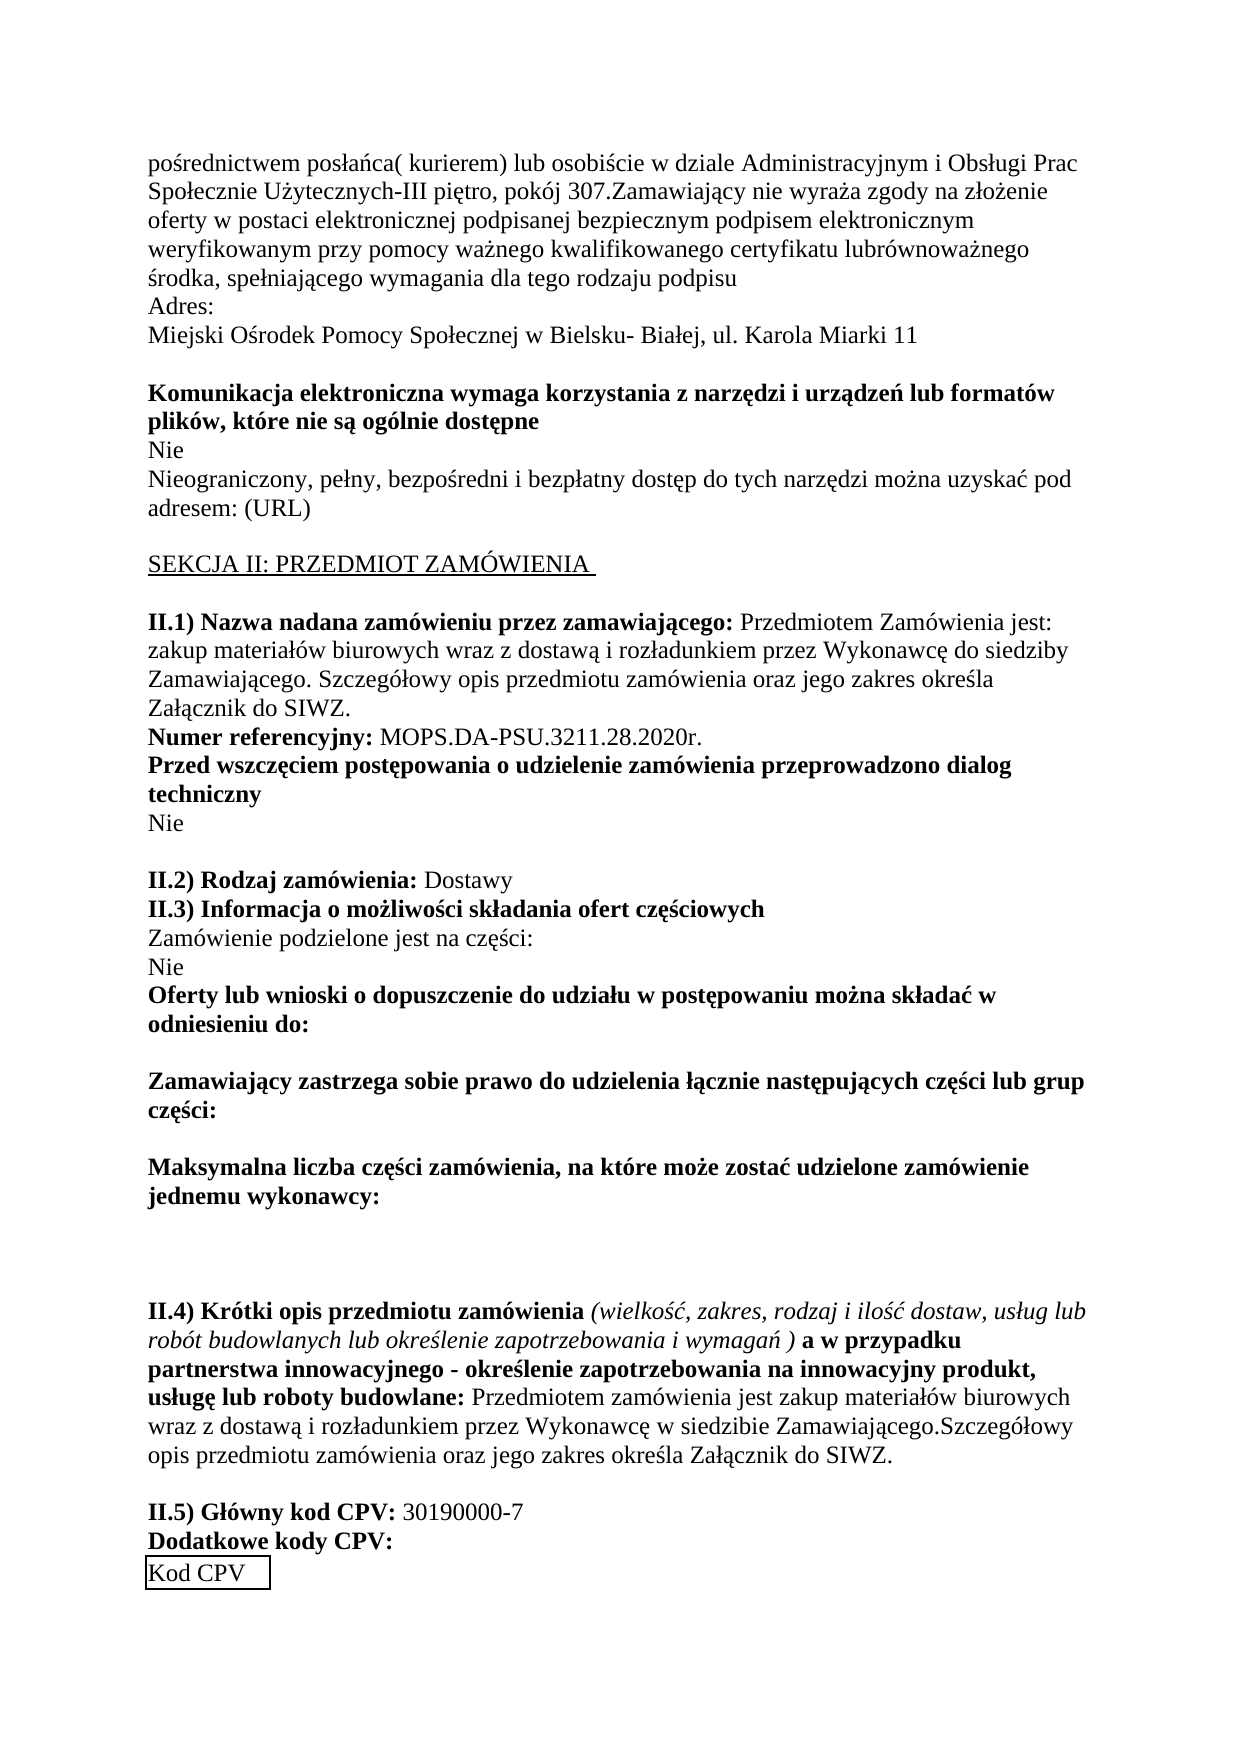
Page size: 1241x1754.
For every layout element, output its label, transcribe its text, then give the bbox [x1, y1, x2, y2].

text II.2) Rodzaj zamówienia: Dostawy II.3) Informacja o możliwości składania ofert częściowych Zamówienie podzielone jest na części: [148, 837, 1093, 952]
text Nie [148, 808, 1093, 837]
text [148, 148, 1093, 349]
text Nie Nieograniczony, pełny, bezpośredni i bezpłatny dostęp do tych narzędzi można uzyskać pod adresem: (URL) [148, 435, 1093, 549]
table_header Kod CPV [147, 1557, 269, 1588]
text SEKCJA II: PRZEDMIOT ZAMÓWIENIA [148, 549, 1093, 578]
text II.1) Nazwa nadana zamówieniu przez zamawiającego: Przedmiotem Zamówienia jest: zakup materiałów biurowych wraz z dostawą i rozładunkiem przez Wykonawcę do siedziby Zamawiającego. Szczegółowy opis przedmiotu zamówienia oraz jego zakres określa Załącznik do SIWZ. Numer referencyjny: MOPS.DA-PSU.3211.28.2020r. Przed wszczęciem postępowania o udzielenie zamówienia przeprowadzono dialog techniczny [148, 578, 1093, 808]
text Zamawiający zastrzega sobie prawo do udzielenia łącznie następujących części lub grup części: Maksymalna liczba części zamówienia, na które może zostać udzielone zamówienie jednemu wykonawcy: II.4) Krótki opis przedmiotu zamówienia (wielkość, zakres, rodzaj i ilość dostaw, usług lub robót budowlanych lub określenie zapotrzebowania i wymagań ) a w przypadku partnerstwa innowacyjnego - określenie zapotrzebowania na innowacyjny produkt, usługę lub roboty budowlane: Przedmiotem zamówienia jest zakup materiałów biurowych wraz z dostawą i rozładunkiem przez Wykonawcę w siedzibie Zamawiającego.Szczegółowy opis przedmiotu zamówienia oraz jego zakres określa Załącznik do SIWZ. II.5) Główny kod CPV: 30190000-7 Dodatkowe kody CPV: [148, 1066, 1093, 1555]
text Komunikacja elektroniczna wymaga korzystania z narzędzi i urządzeń lub formatów plików, które nie są ogólnie dostępne [148, 349, 1093, 435]
text Nie Oferty lub wnioski o dopuszczenie do udziału w postępowaniu można składać w odniesieniu do: [148, 952, 1093, 1066]
